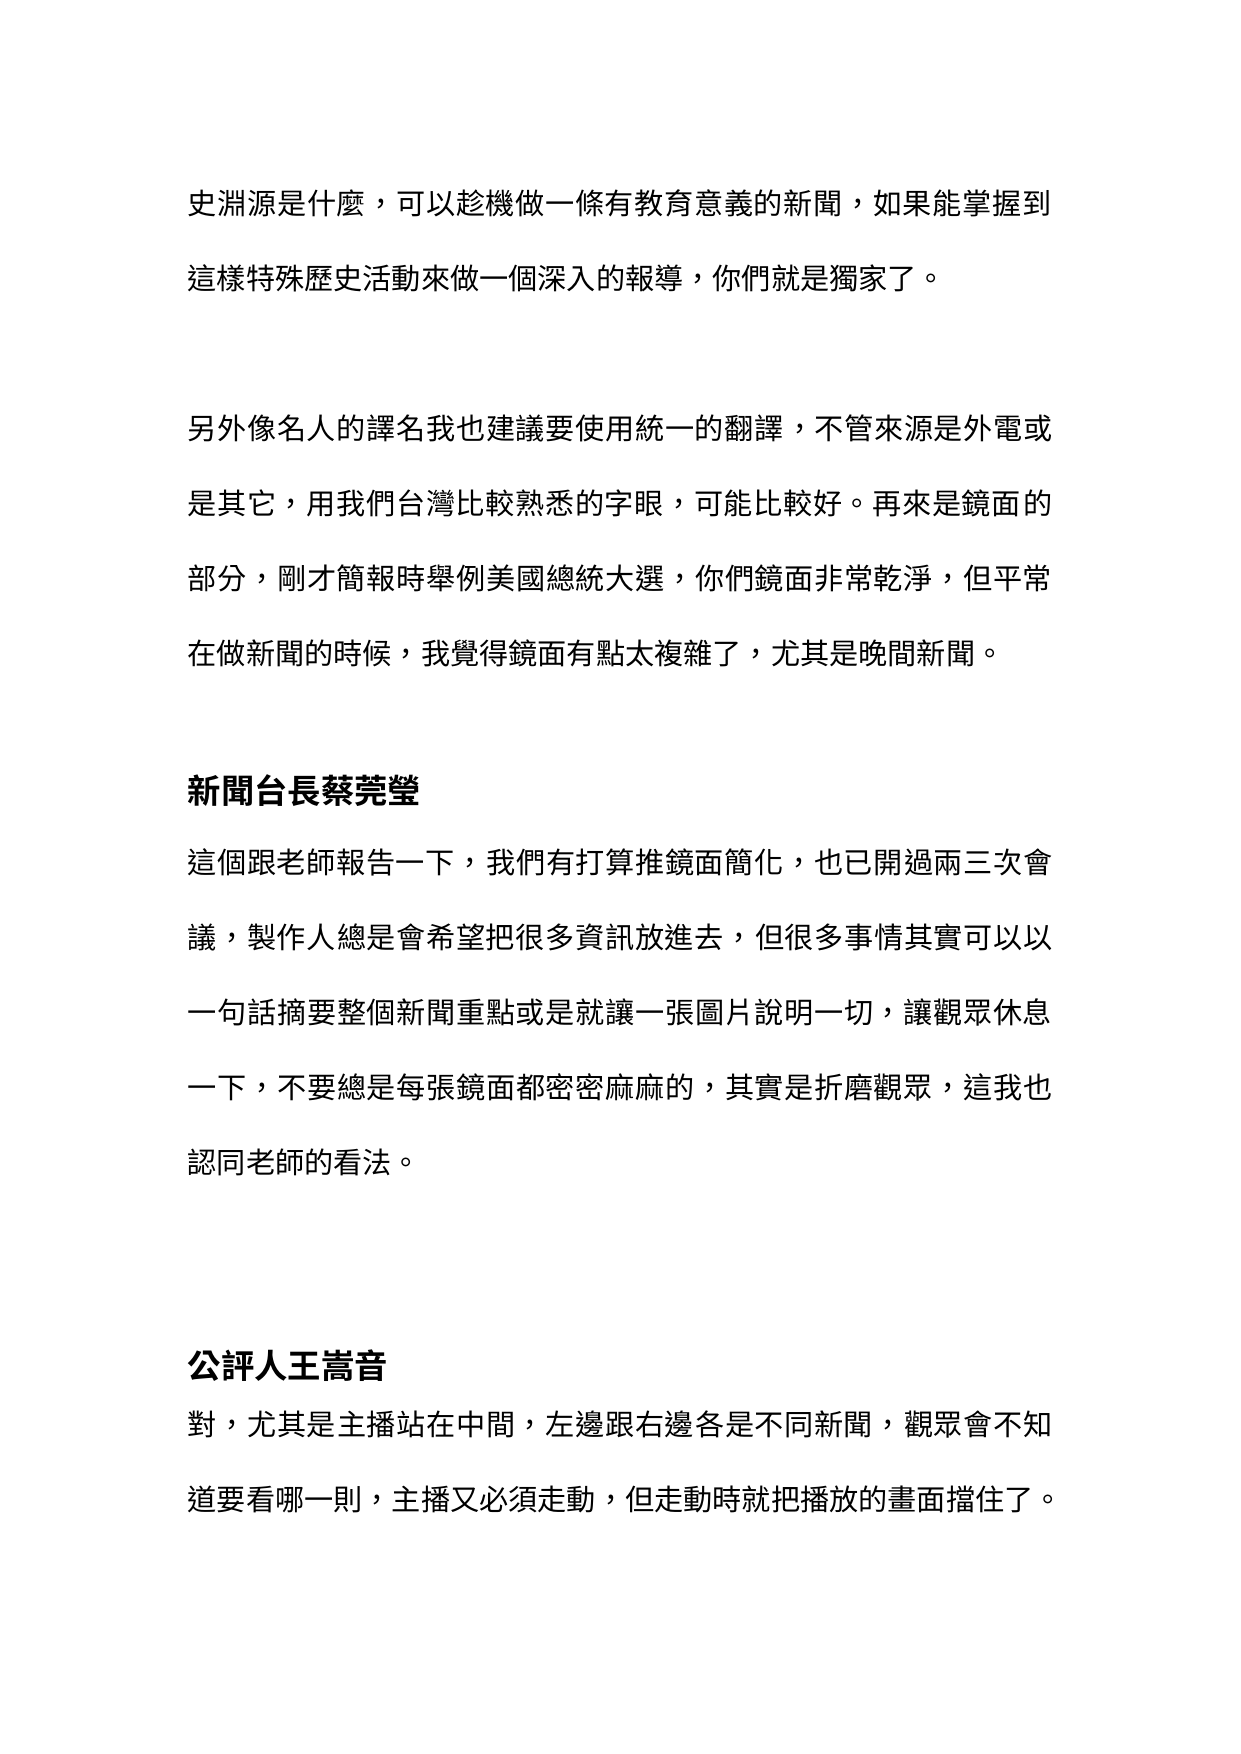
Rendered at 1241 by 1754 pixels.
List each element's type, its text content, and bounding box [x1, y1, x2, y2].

text 新聞台長蔡莞瑩 [187, 764, 1053, 839]
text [187, 164, 1053, 314]
text 這個跟老師報告一下，我們有打算推鏡面簡化，也已開過兩三次會議，製作人總是會希望把很多資訊放進去，但很多事情其實可以以一句話摘要整個新聞重點或是就讓一張圖片說明一切，讓觀眾休息一下，不要總是每張鏡面都密密麻麻的，其實是折磨觀眾，這我也認同老師的看法。 [187, 839, 1053, 1214]
text 公評人王嵩音 [187, 1327, 1053, 1402]
text 另外像名人的譯名我也建議要使用統一的翻譯，不管來源是外電或是其它，用我們台灣比較熟悉的字眼，可能比較好。再來是鏡面的部分，剛才簡報時舉例美國總統大選，你們鏡面非常乾淨，但平常在做新聞的時候，我覺得鏡面有點太複雜了，尤其是晚間新聞。 [187, 389, 1053, 689]
text 對，尤其是主播站在中間，左邊跟右邊各是不同新聞，觀眾會不知道要看哪一則，主播又必須走動，但走動時就把播放的畫面擋住了。 [187, 1402, 1053, 1552]
